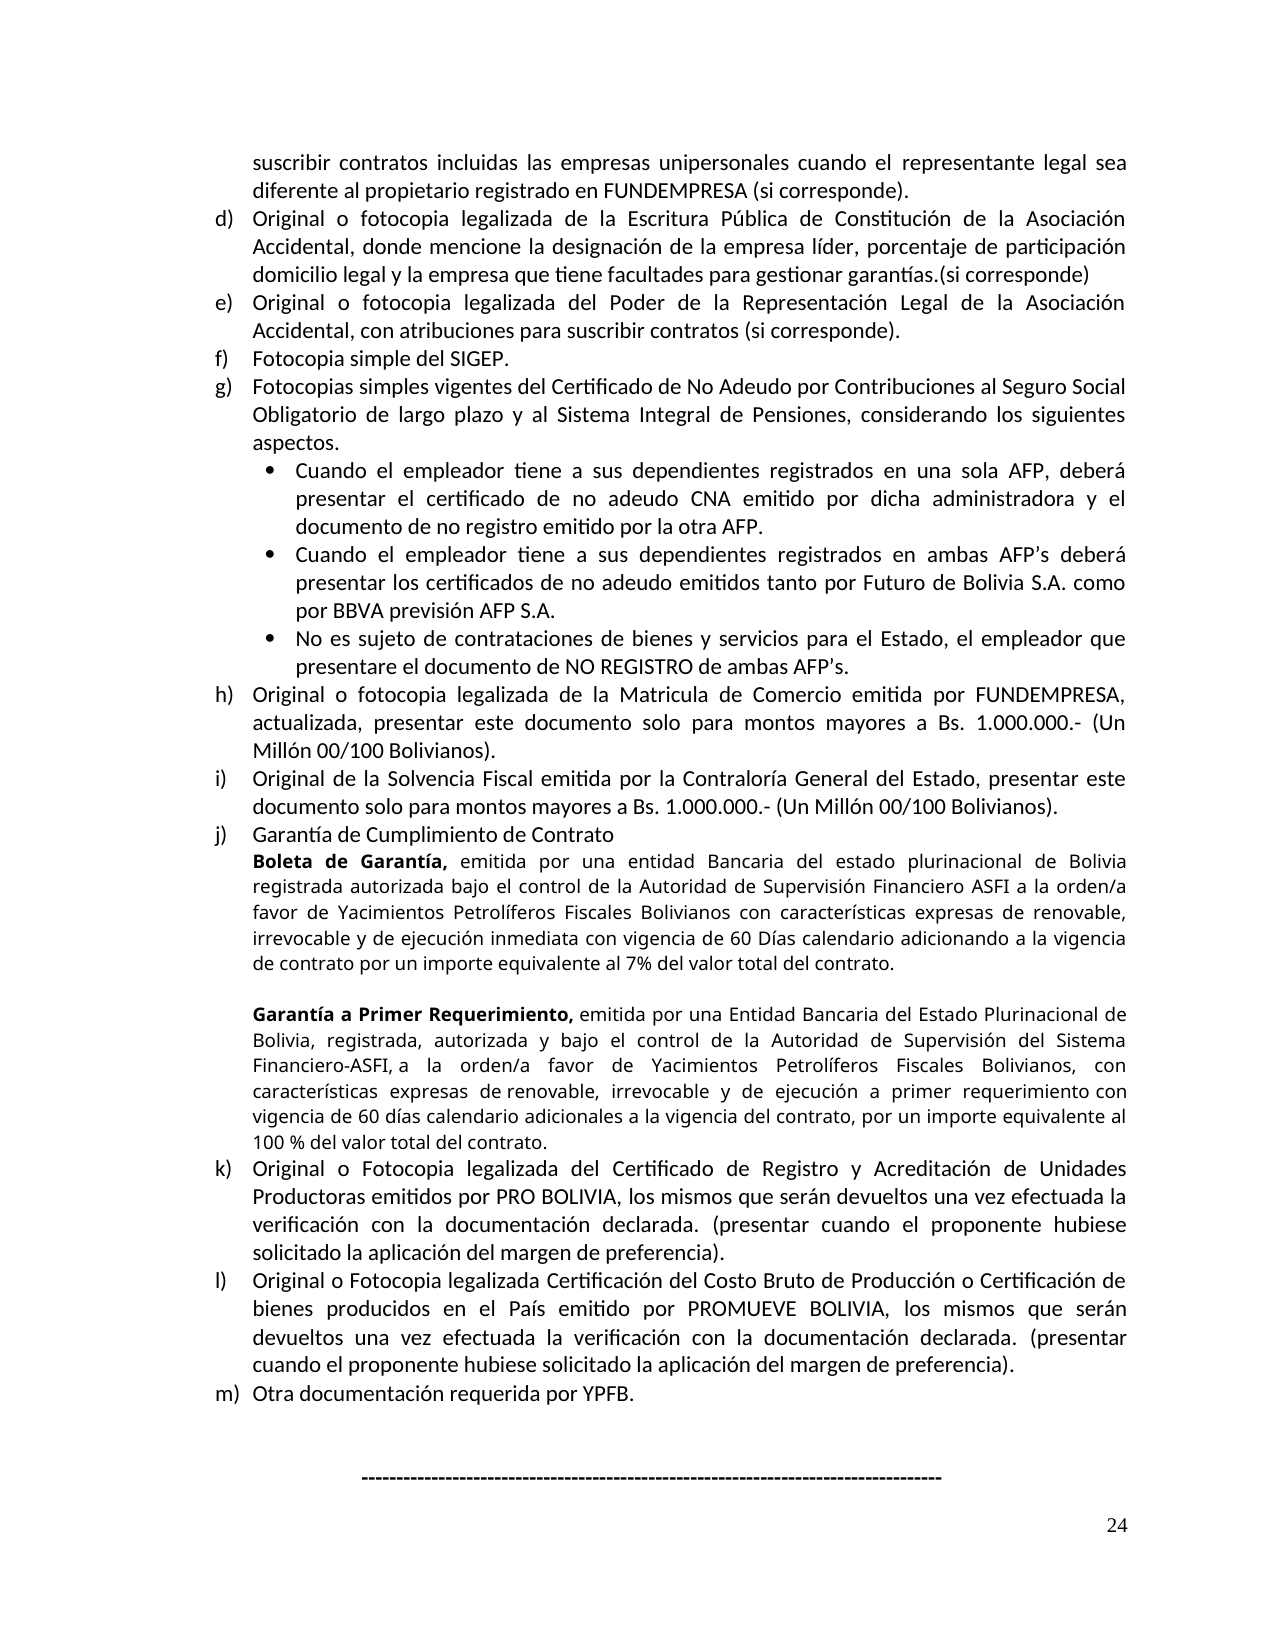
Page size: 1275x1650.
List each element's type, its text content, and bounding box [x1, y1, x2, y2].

list Boleta de Garantía, emitida por una entidad Bancaria del estado plurinacional de Bolivia registrada autorizada bajo el control de la Autoridad de Supervisión Financiero ASFI a la orden/a favor de Yacimientos Petrolíferos Fiscales Bolivianos con características expresas de renovable, irrevocable y de ejecución inmediata con vigencia de 60 Días calendario adicionando a la vigencia de contrato por un importe equivalente al 7% del valor total del contrato. [252, 848, 1127, 976]
list Cuando el empleador tiene a sus dependientes registrados en una sola AFP, deberá presentar el certificado de no adeudo CNA emitido por dicha administradora y el documento de no registro emitido por la otra AFP. [266, 456, 1127, 540]
list Cuando el empleador tiene a sus dependientes registrados en ambas AFP’s deberá presentar los certificados de no adeudo emitidos tanto por Futuro de Bolivia S.A. como por BBVA previsión AFP S.A. [266, 540, 1127, 624]
list Original o Fotocopia legalizada Certificación del Costo Bruto de Producción o Certificación de bienes producidos en el País emitido por PROMUEVE BOLIVIA, los mismos que serán devueltos una vez efectuada la verificación con la documentación declarada. (presentar cuando el proponente hubiese solicitado la aplicación del margen de preferencia). [215, 1267, 1127, 1379]
list Garantía a Primer Requerimiento, emitida por una Entidad Bancaria del Estado Plurinacional de Bolivia, registrada, autorizada y bajo el control de la Autoridad de Supervisión del Sistema Financiero-ASFI, a la orden/a favor de Yacimientos Petrolíferos Fiscales Bolivianos, con características expresas de renovable, irrevocable y de ejecución a primer requerimiento con vigencia de 60 días calendario adicionales a la vigencia del contrato, por un importe equivalente al 100 % del valor total del contrato. [252, 1001, 1127, 1154]
list Otra documentación requerida por YPFB. [215, 1379, 1127, 1407]
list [215, 148, 1127, 204]
list Fotocopia simple del SIGEP. [215, 344, 1127, 372]
list Original de la Solvencia Fiscal emitida por la Contraloría General del Estado, presentar este documento solo para montos mayores a Bs. 1.000.000.- (Un Millón 00/100 Bolivianos). [215, 764, 1127, 820]
list Original o fotocopia legalizada de la Escritura Pública de Constitución de la Asociación Accidental, donde mencione la designación de la empresa líder, porcentaje de participación domicilio legal y la empresa que tiene facultades para gestionar garantías.(si corresponde) [215, 204, 1127, 288]
list No es sujeto de contrataciones de bienes y servicios para el Estado, el empleador que presentare el documento de NO REGISTRO de ambas AFP’s. [266, 624, 1127, 680]
list Original o fotocopia legalizada de la Matricula de Comercio emitida por FUNDEMPRESA, actualizada, presentar este documento solo para montos mayores a Bs. 1.000.000.- (Un Millón 00/100 Bolivianos). [215, 680, 1127, 764]
text ----------------------------------------------------------------------------------- [177, 1463, 1127, 1491]
list Garantía de Cumplimiento de Contrato [215, 820, 1127, 848]
list Original o Fotocopia legalizada del Certificado de Registro y Acreditación de Unidades Productoras emitidos por PRO BOLIVIA, los mismos que serán devueltos una vez efectuada la verificación con la documentación declarada. (presentar cuando el proponente hubiese solicitado la aplicación del margen de preferencia). [215, 1154, 1127, 1267]
list Original o fotocopia legalizada del Poder de la Representación Legal de la Asociación Accidental, con atribuciones para suscribir contratos (si corresponde). [215, 288, 1127, 344]
list Fotocopias simples vigentes del Certificado de No Adeudo por Contribuciones al Seguro Social Obligatorio de largo plazo y al Sistema Integral de Pensiones, considerando los siguientes aspectos. [215, 372, 1127, 456]
